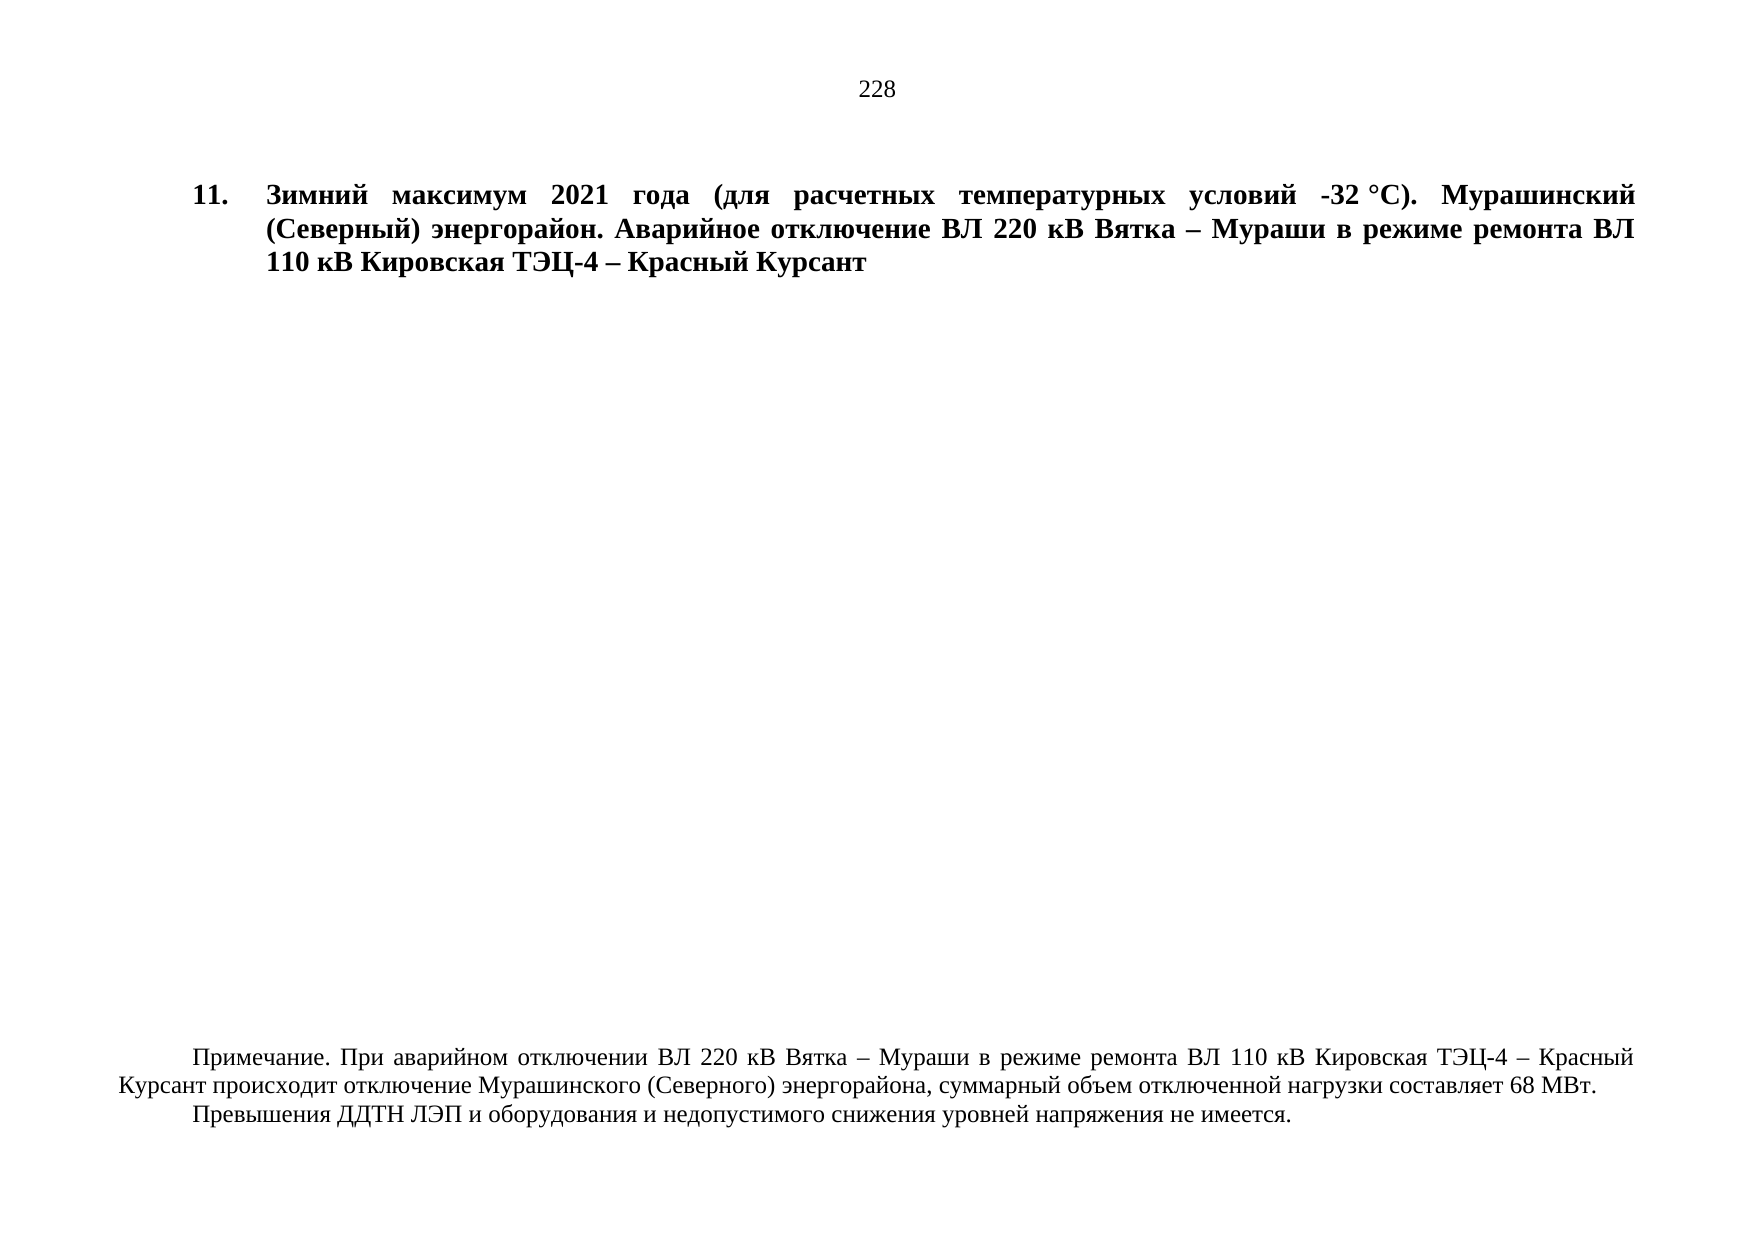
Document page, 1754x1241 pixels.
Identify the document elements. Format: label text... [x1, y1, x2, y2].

text Превышения ДДТН ЛЭП и оборудования и недопустимого снижения уровней напряжения не имеется. [118, 1099, 1636, 1128]
text Зимний максимум 2021 года (для расчетных температурных условий -32 °С). Мурашинский (Северный) энергорайон. Аварийное отключение ВЛ 220 кВ Вятка – Мураши в режиме ремонта ВЛ 110 кВ Кировская ТЭЦ-4 – Красный Курсант [192, 177, 1636, 278]
text Примечание. При аварийном отключении ВЛ 220 кВ Вятка – Мураши в режиме ремонта ВЛ 110 кВ Кировская ТЭЦ-4 – Красный Курсант происходит отключение Мурашинского (Северного) энергорайона, суммарный объем отключенной нагрузки составляет 68 МВт. [118, 1042, 1636, 1099]
